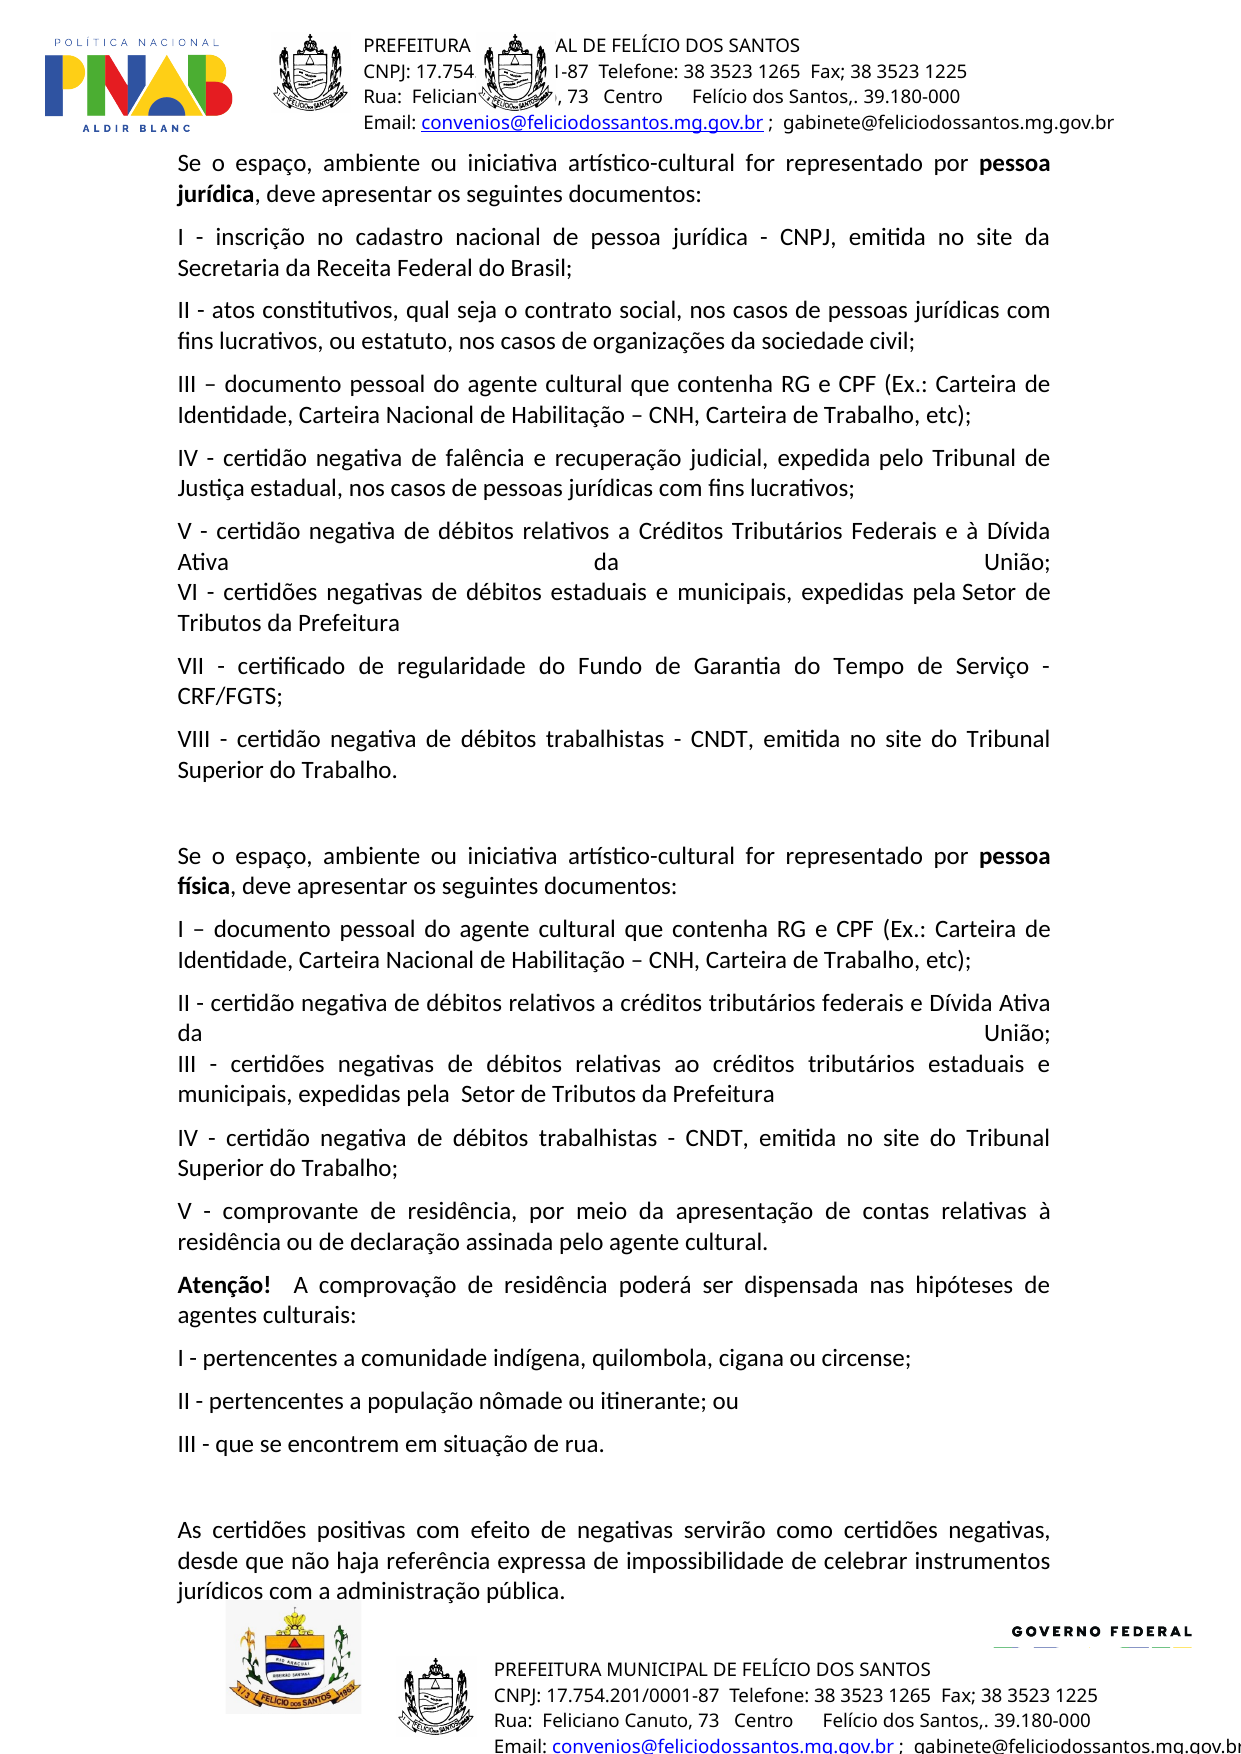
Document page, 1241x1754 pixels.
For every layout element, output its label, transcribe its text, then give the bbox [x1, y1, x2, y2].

text Atenção! A comprovação de residência poderá ser dispensada nas hipóteses de agentes culturais: [177, 1269, 1051, 1330]
text II - atos constitutivos, qual seja o contrato social, nos casos de pessoas jurídicas com fins lucrativos, ou estatuto, nos casos de organizações da sociedade civil; [177, 295, 1051, 356]
text VII - certificado de regularidade do Fundo de Garantia do Tempo de Serviço - CRF/FGTS; [177, 650, 1051, 711]
picture [0, 1, 1238, 1752]
text VIII - certidão negativa de débitos trabalhistas - CNDT, emitida no site do Tribunal Superior do Trabalho. [177, 723, 1051, 784]
text I - pertencentes a comunidade indígena, quilombola, cigana ou circense; [177, 1342, 1051, 1373]
text As certidões positivas com efeito de negativas servirão como certidões negativas, desde que não haja referência expressa de impossibilidade de celebrar instrumentos jurídicos com a administração pública. [177, 1514, 1051, 1606]
text IV - certidão negativa de débitos trabalhistas - CNDT, emitida no site do Tribunal Superior do Trabalho; [177, 1122, 1051, 1183]
text IV - certidão negativa de falência e recuperação judicial, expedida pelo Tribunal de Justiça estadual, nos casos de pessoas jurídicas com fins lucrativos; [177, 442, 1051, 503]
text I - inscrição no cadastro nacional de pessoa jurídica - CNPJ, emitida no site da Secretaria da Receita Federal do Brasil; [177, 221, 1051, 282]
text Se o espaço, ambiente ou iniciativa artístico-cultural for representado por pessoa física, deve apresentar os seguintes documentos: [177, 840, 1051, 901]
text I – documento pessoal do agente cultural que contenha RG e CPF (Ex.: Carteira de Identidade, Carteira Nacional de Habilitação – CNH, Carteira de Trabalho, etc); [177, 913, 1051, 974]
text III - que se encontrem em situação de rua. [177, 1428, 1051, 1459]
text II - pertencentes a população nômade ou itinerante; ou [177, 1385, 1051, 1416]
text II - certidão negativa de débitos relativos a créditos tributários federais e Dívida Ativa da União; III - certidões negativas de débitos relativas ao créditos tributários estaduais e municipais, expedidas pela Setor de Tributos da Prefeitura [177, 987, 1051, 1109]
picture [396, 1656, 477, 1737]
text Se o espaço, ambiente ou iniciativa artístico-cultural for representado por pessoa jurídica, deve apresentar os seguintes documentos: [177, 148, 1051, 209]
text V - certidão negativa de débitos relativos a Créditos Tributários Federais e à Dívida Ativa da União; VI - certidões negativas de débitos estaduais e municipais, expedidas pela Setor de Tributos da Prefeitura [177, 515, 1051, 637]
text V - comprovante de residência, por meio da apresentação de contas relativas à residência ou de declaração assinada pelo agente cultural. [177, 1195, 1051, 1256]
text III – documento pessoal do agente cultural que contenha RG e CPF (Ex.: Carteira de Identidade, Carteira Nacional de Habilitação – CNH, Carteira de Trabalho, etc); [177, 368, 1051, 429]
